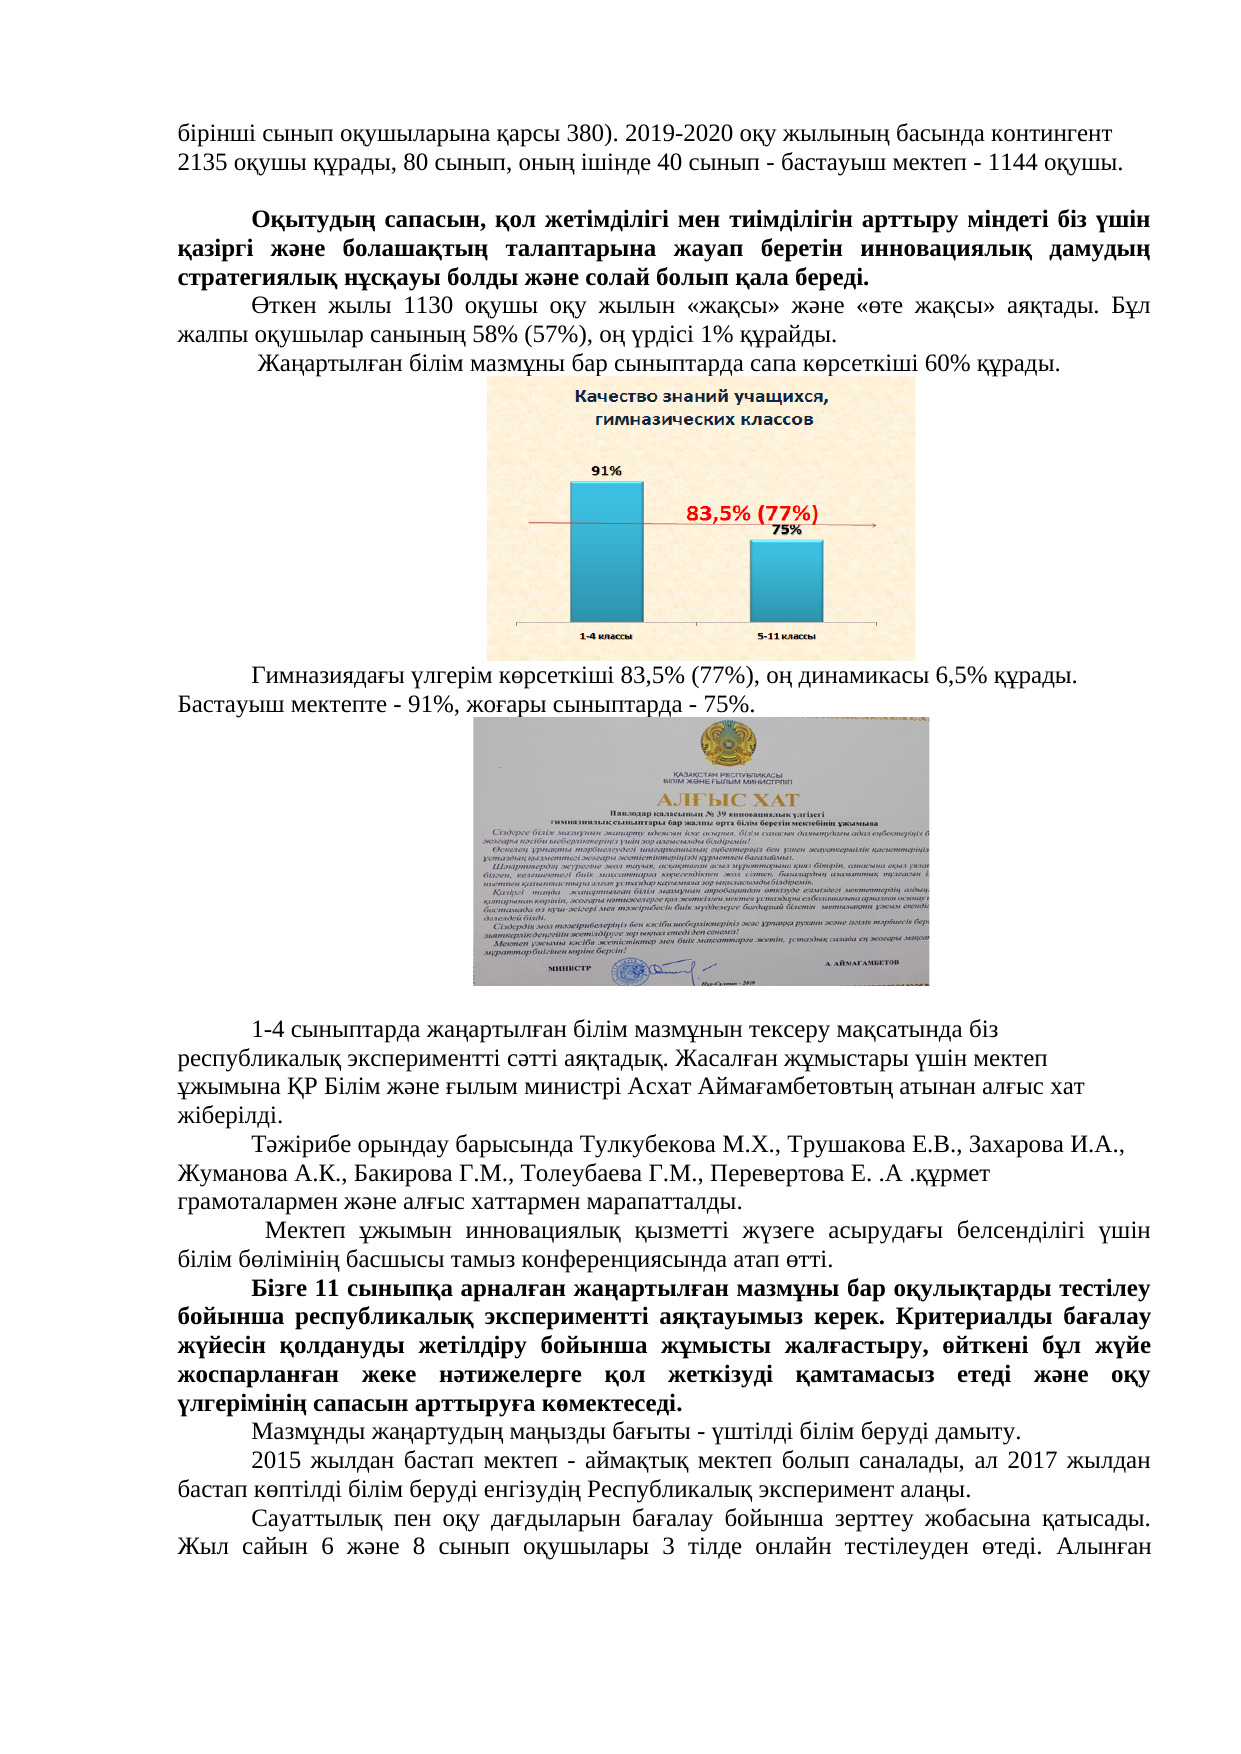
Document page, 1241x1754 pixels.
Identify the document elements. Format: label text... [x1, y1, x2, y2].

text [177, 118, 1152, 176]
text Жаңартылған білім мазмұны бар сыныптарда сапа көрсеткіші 60% құрады. [177, 348, 1152, 377]
text Бізге 11 сыныпқа арналған жаңартылған мазмұны бар оқулықтарды тестілеу бойынша республикалық экспериментті аяқтауымыз керек. Критериалды бағалау жүйесін қолдануды жетілдіру бойынша жұмысты жалғастыру, өйткені бұл жүйе жоспарланған жеке нәтижелерге қол жеткізуді қамтамасыз етеді және оқу үлгерімінің сапасын арттыруға көмектеседі. [177, 1273, 1152, 1416]
text Тәжірибе орындау барысында Тулкубекова М.Х., Трушакова Е.В., Захарова И.А., Жуманова А.К., Бакирова Г.М., Толеубаева Г.М., Перевертова Е. .А .құрмет грамоталармен және алғыс хаттармен марапатталды. [177, 1129, 1152, 1215]
text Мектеп ұжымын инновациялық қызметті жүзеге асырудағы белсенділігі үшін білім бөлімінің басшысы тамыз конференциясында атап өтті. [177, 1215, 1152, 1273]
text 2015 жылдан бастап мектеп - аймақтық мектеп болып саналады, ал 2017 жылдан бастап көптілді білім беруді енгізудің Республикалық эксперимент алаңы. [177, 1445, 1152, 1503]
text Гимназиядағы үлгерім көрсеткіші 83,5% (77%), оң динамикасы 6,5% құрады. Бастауыш мектепте - 91%, жоғары сыныптарда - 75%. [177, 660, 1152, 718]
picture [487, 376, 916, 661]
text Оқытудың сапасын, қол жетімділігі мен тиімділігін арттыру міндеті біз үшін қазіргі және болашақтың талаптарына жауап беретін инновациялық дамудың стратегиялық нұсқауы болды және солай болып қала береді. [177, 204, 1152, 291]
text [177, 1503, 1152, 1623]
text 1-4 сыныптарда жаңартылған білім мазмұнын тексеру мақсатында біз республикалық экспериментті сәтті аяқтадық. Жасалған жұмыстары үшін мектеп ұжымына ҚР Білім және ғылым министрі Асхат Аймағамбетовтың атынан алғыс хат жіберілді. [177, 1014, 1152, 1129]
picture [473, 717, 930, 986]
text Өткен жылы 1130 оқушы оқу жылын «жақсы» және «өте жақсы» аяқтады. Бұл жалпы оқушылар санының 58% (57%), оң үрдісі 1% құрайды. [177, 291, 1152, 348]
text Мазмұнды жаңартудың маңызды бағыты - үштілді білім беруді дамыту. [177, 1416, 1152, 1445]
